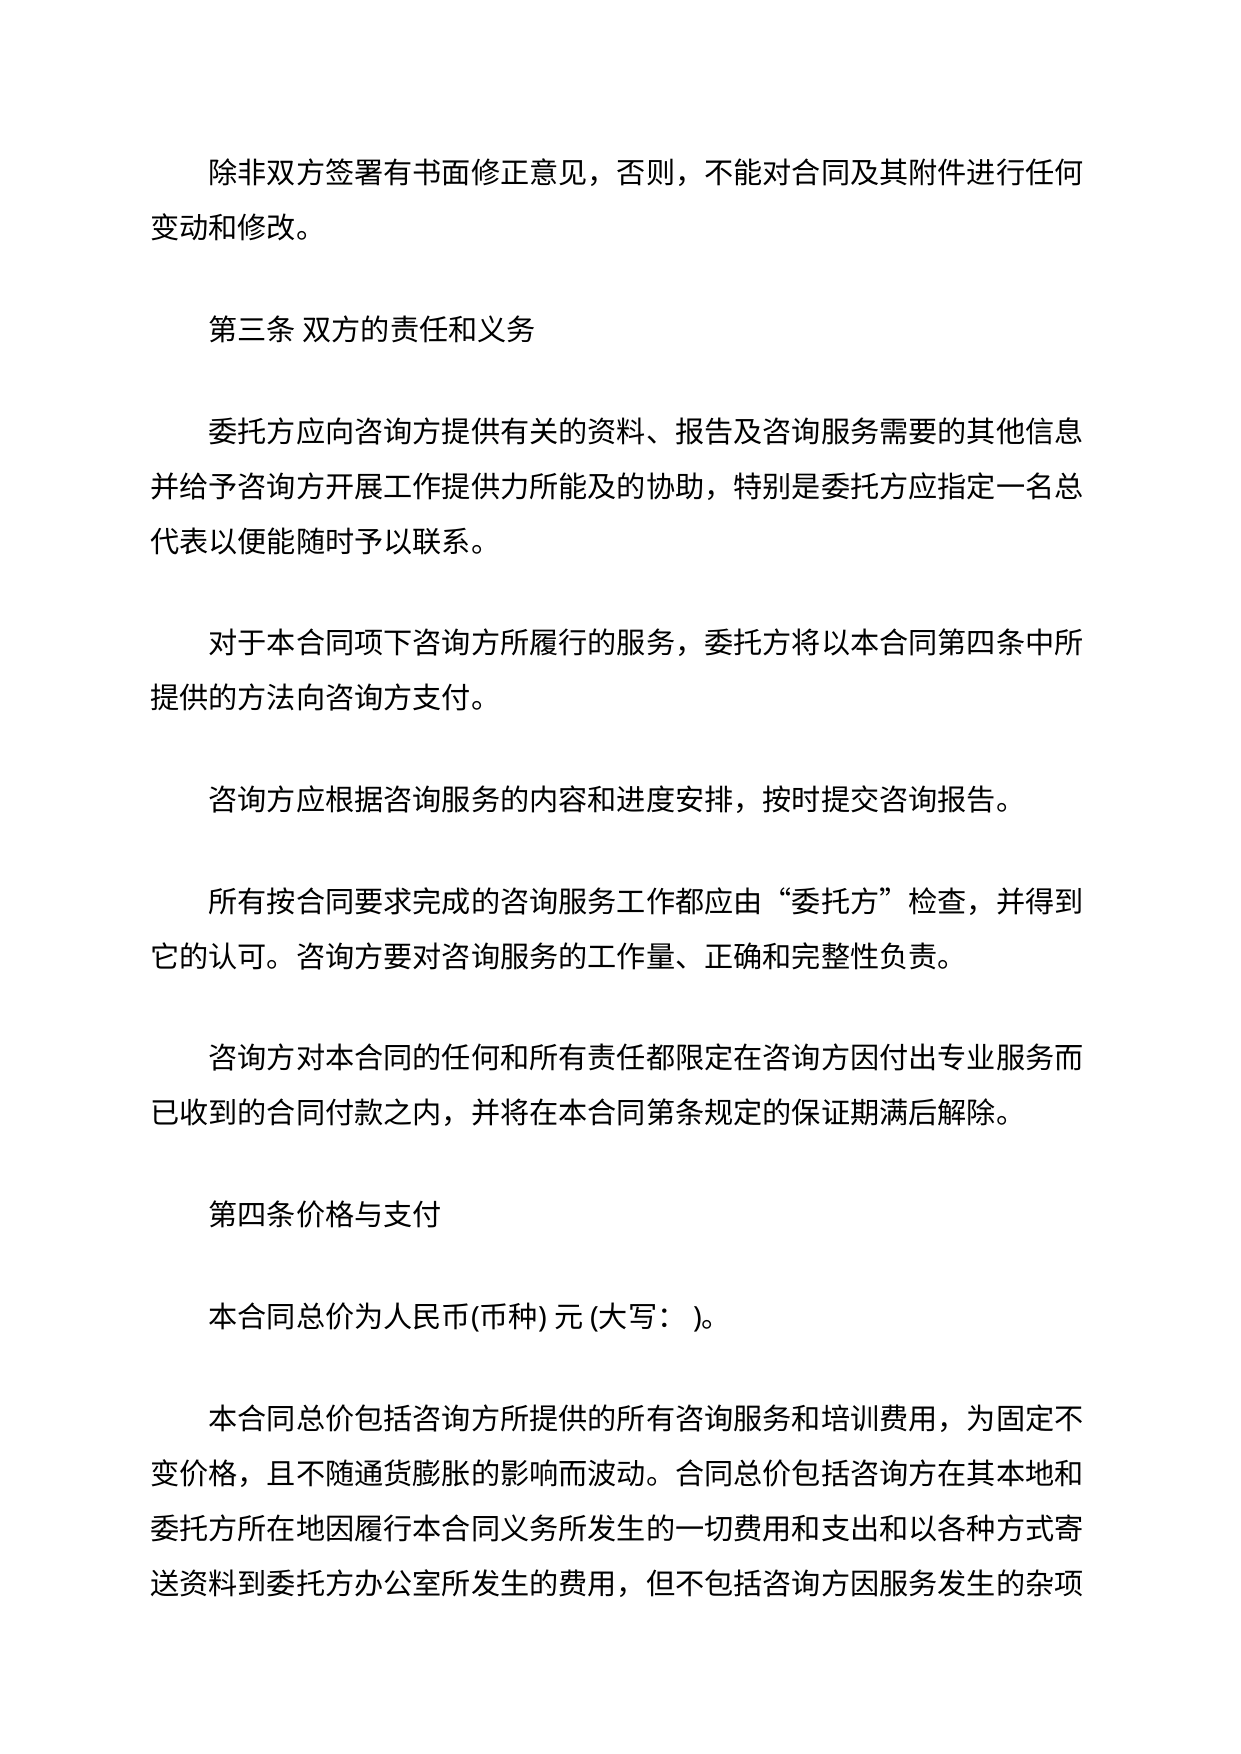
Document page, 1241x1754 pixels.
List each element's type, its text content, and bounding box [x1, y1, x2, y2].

text 除非双方签署有书面修正意见，否则，不能对合同及其附件进行任何变动和修改。 [150, 150, 1090, 247]
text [150, 1396, 1090, 1602]
text 第三条 双方的责任和义务 [150, 307, 1090, 349]
text 第四条价格与支付 [150, 1192, 1090, 1234]
text 所有按合同要求完成的咨询服务工作都应由“委托方”检查，并得到它的认可。咨询方要对咨询服务的工作量、正确和完整性负责。 [150, 878, 1090, 976]
text 本合同总价为人民币(币种) 元 (大写： )。 [150, 1293, 1090, 1336]
text 咨询方对本合同的任何和所有责任都限定在咨询方因付出专业服务而已收到的合同付款之内，并将在本合同第条规定的保证期满后解除。 [150, 1035, 1090, 1132]
text 对于本合同项下咨询方所履行的服务，委托方将以本合同第四条中所提供的方法向咨询方支付。 [150, 620, 1090, 717]
text 委托方应向咨询方提供有关的资料、报告及咨询服务需要的其他信息并给予咨询方开展工作提供力所能及的协助，特别是委托方应指定一名总代表以便能随时予以联系。 [150, 408, 1090, 561]
text 咨询方应根据咨询服务的内容和进度安排，按时提交咨询报告。 [150, 777, 1090, 819]
